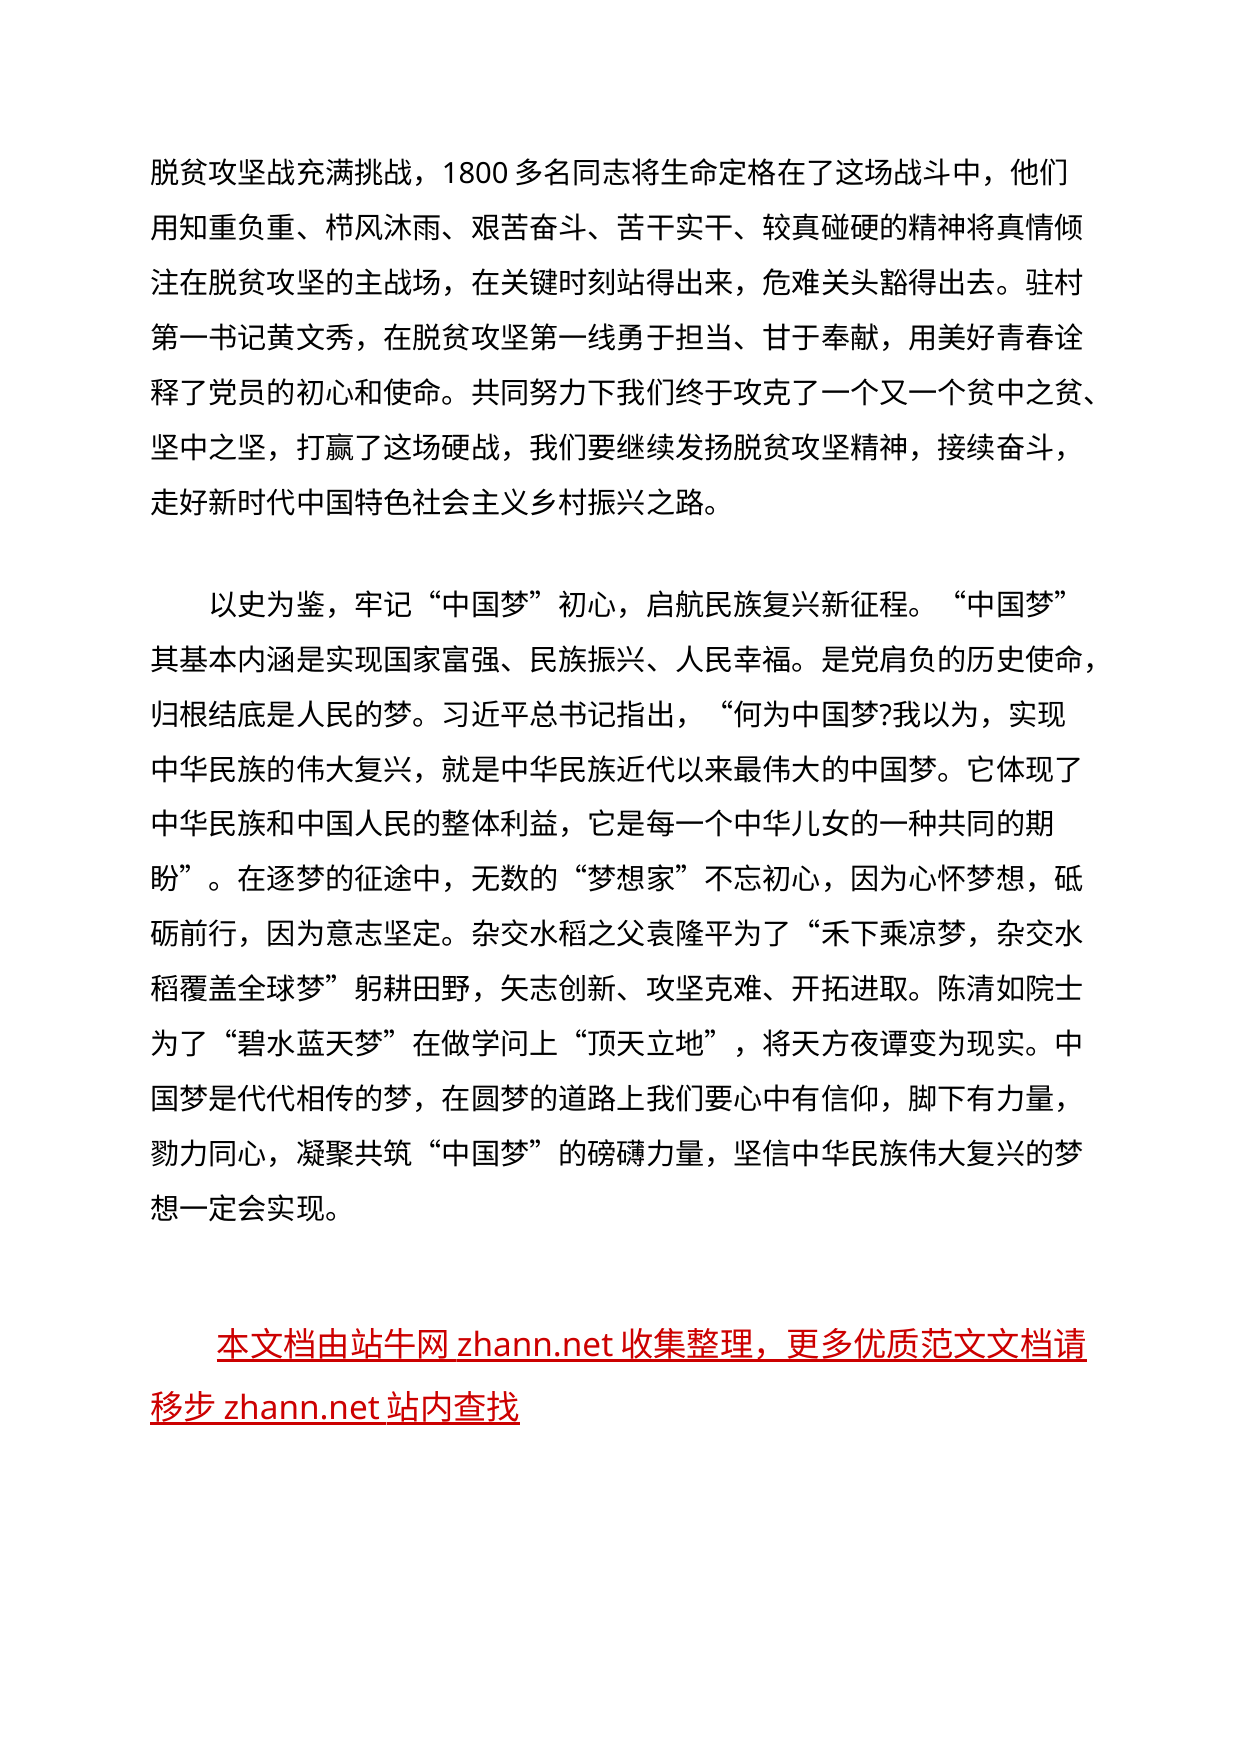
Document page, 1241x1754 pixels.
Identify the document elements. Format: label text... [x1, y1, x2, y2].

text 以史为鉴，牢记“中国梦”初心，启航民族复兴新征程。“中国梦”其基本内涵是实现国家富强、民族振兴、人民幸福。是党肩负的历史使命，归根结底是人民的梦。习近平总书记指出，“何为中国梦?我以为，实现中华民族的伟大复兴，就是中华民族近代以来最伟大的中国梦。它体现了中华民族和中国人民的整体利益，它是每一个中华儿女的一种共同的期盼”。在逐梦的征途中，无数的“梦想家”不忘初心，因为心怀梦想，砥砺前行，因为意志坚定。杂交水稻之父袁隆平为了“禾下乘凉梦，杂交水稻覆盖全球梦”躬耕田野，矢志创新、攻坚克难、开拓进取。陈清如院士为了“碧水蓝天梦”在做学问上“顶天立地”，将天方夜谭变为现实。中国梦是代代相传的梦，在圆梦的道路上我们要心中有信仰，脚下有力量，勠力同心，凝聚共筑“中国梦”的磅礴力量，坚信中华民族伟大复兴的梦想一定会实现。 [150, 581, 1090, 1227]
text 本文档由站牛网zhann.net收集整理，更多优质范文文档请移步zhann.net站内查找 [150, 1318, 1090, 1429]
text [150, 150, 1090, 522]
